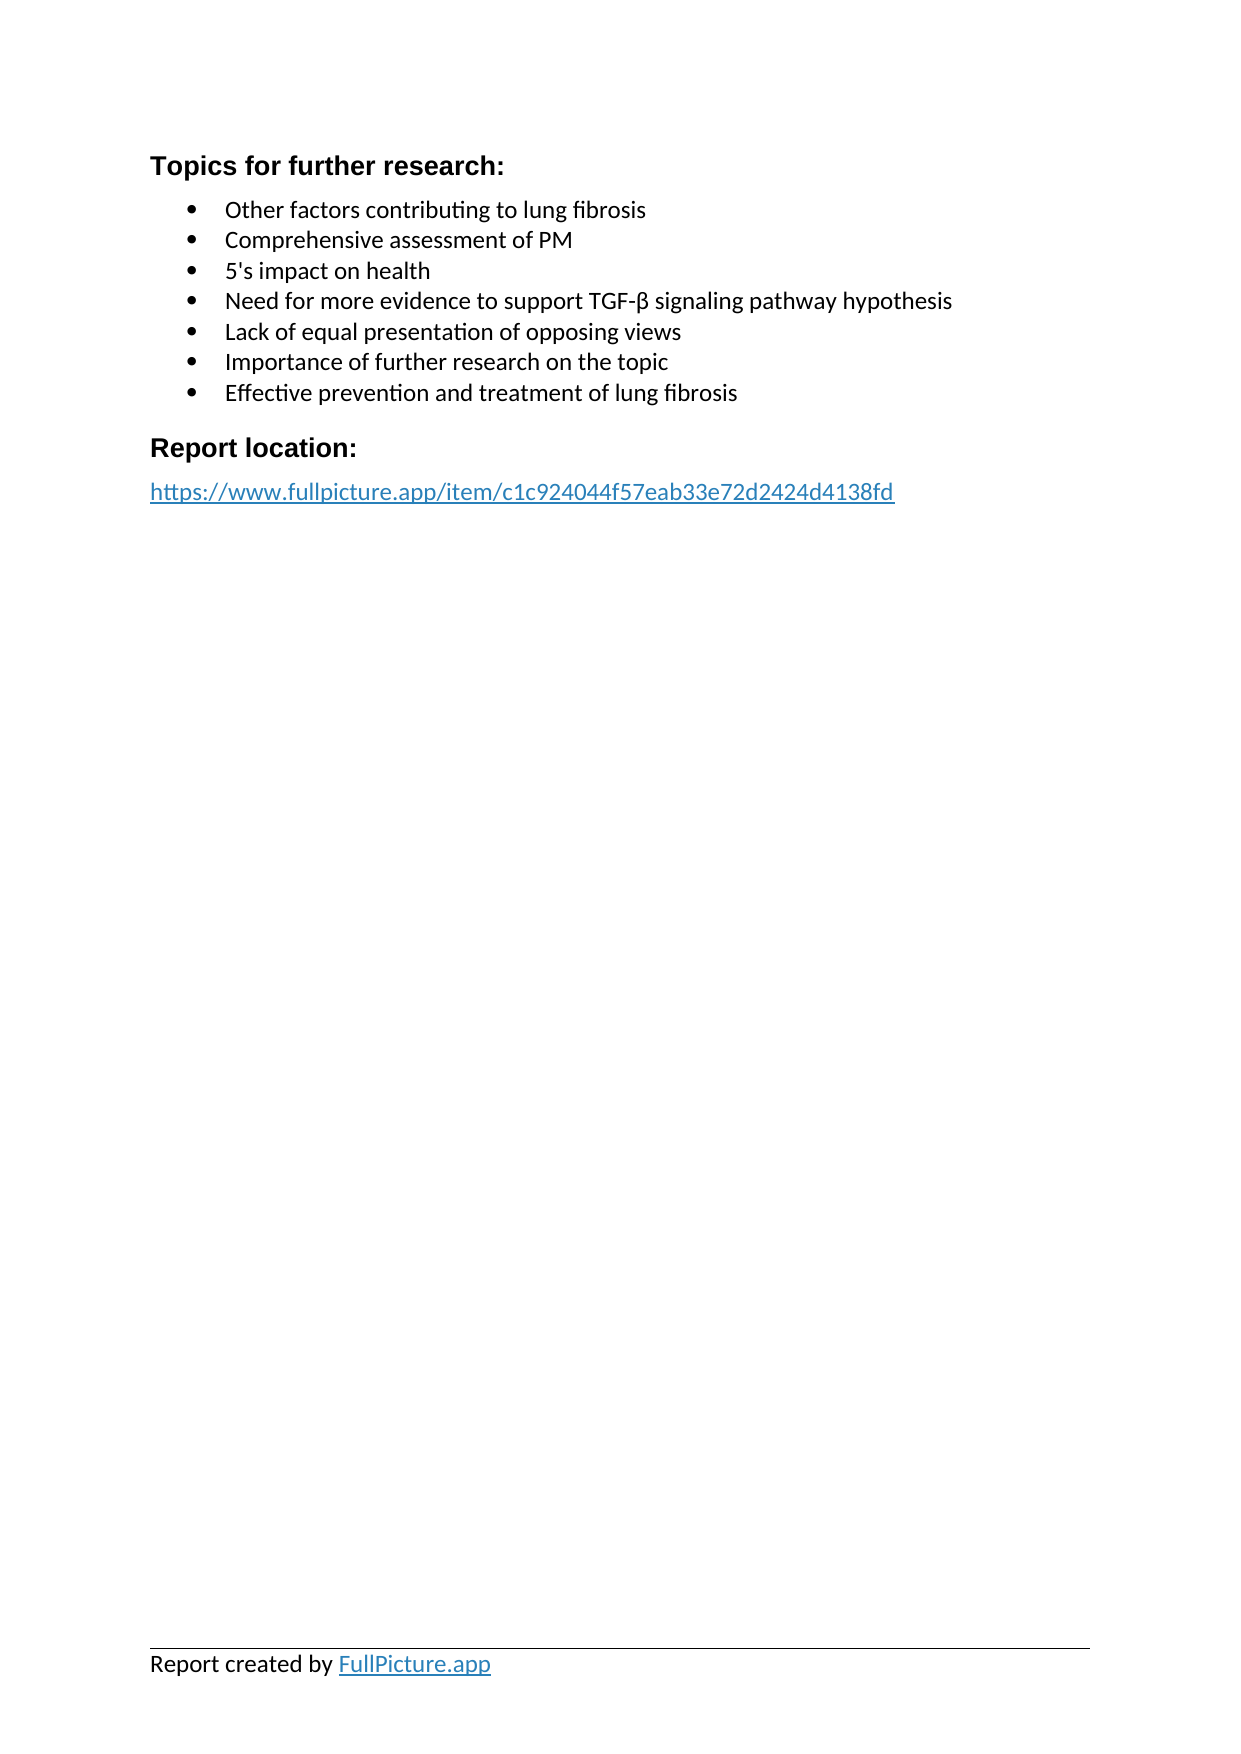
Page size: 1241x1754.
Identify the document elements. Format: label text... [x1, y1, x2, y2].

list 5's impact on health [187, 255, 1090, 285]
subtitle Topics for further research: [150, 150, 1090, 181]
text https://www.fullpicture.app/item/c1c924044f57eab33e72d2424d4138fd [150, 476, 1090, 507]
list Importance of further research on the topic [187, 346, 1090, 377]
list Effective prevention and treatment of lung fibrosis [187, 377, 1090, 407]
list Other factors contributing to lung fibrosis [187, 194, 1090, 224]
list Lack of equal presentation of opposing views [187, 316, 1090, 346]
subtitle Report location: [150, 432, 1090, 464]
list Need for more evidence to support TGF-β signaling pathway hypothesis [187, 285, 1090, 316]
list Comprehensive assessment of PM [187, 224, 1090, 255]
